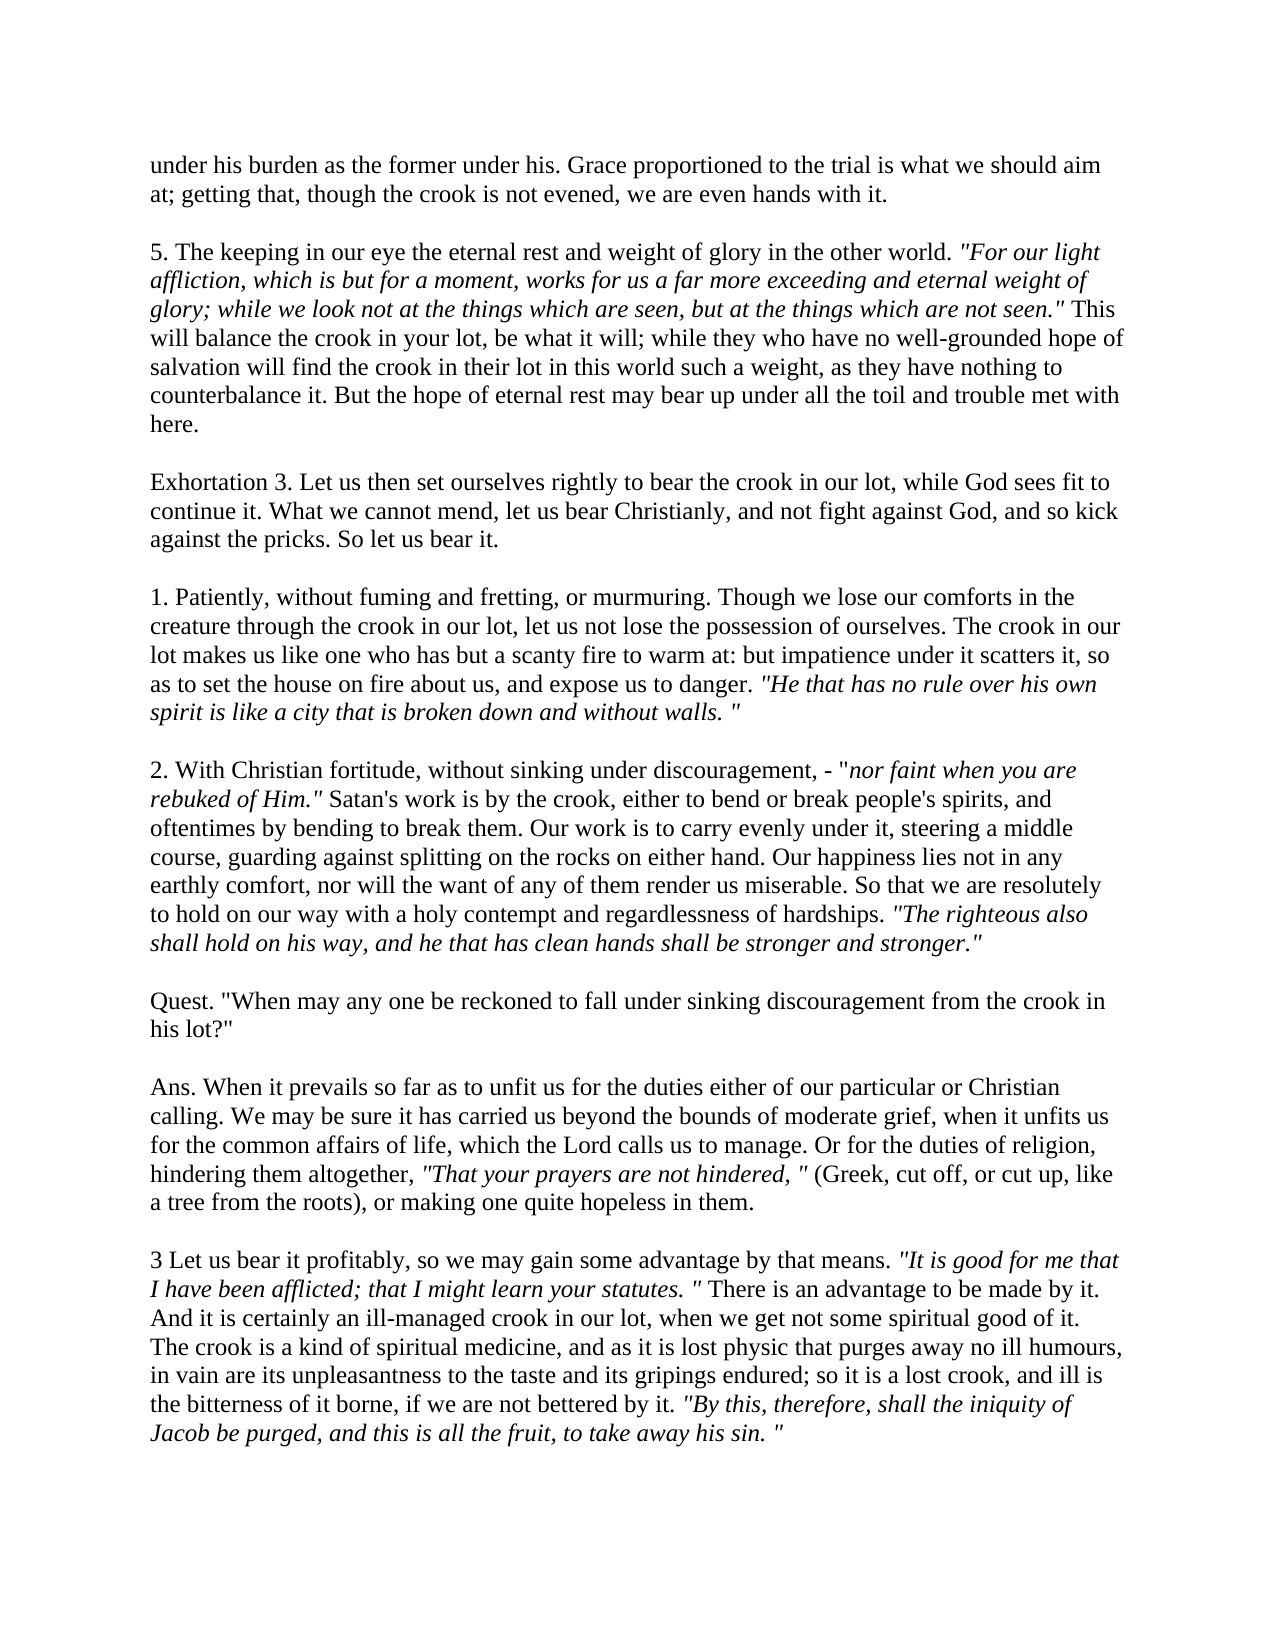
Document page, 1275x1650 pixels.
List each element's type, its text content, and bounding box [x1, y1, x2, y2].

text 1. Patiently, without fuming and fretting, or murmuring. Though we lose our comforts in the creature through the crook in our lot, let us not lose the possession of ourselves. The crook in our lot makes us like one who has but a scanty fire to warm at: but impatience under it scatters it, so as to set the house on fire about us, and expose us to danger. "He that has no rule over his own spirit is like a city that is broken down and without walls. " [150, 582, 1125, 726]
text 5. The keeping in our eye the eternal rest and weight of glory in the other world. "For our light affliction, which is but for a moment, works for us a far more exceeding and eternal weight of glory; while we look not at the things which are seen, but at the things which are not seen." This will balance the crook in your lot, be what it will; while they who have no well-grounded hope of salvation will find the crook in their lot in this world such a weight, as they have nothing to counterbalance it. But the hope of eternal rest may bear up under all the toil and trouble met with here. [150, 237, 1125, 438]
text 3 Let us bear it profitably, so we may gain some advantage by that means. "It is good for me that I have been afflicted; that I might learn your statutes. " There is an advantage to be made by it. And it is certainly an ill-managed crook in our lot, when we get not some spiritual good of it. The crook is a kind of spiritual medicine, and as it is lost physic that purges away no ill humours, in vain are its unpleasantness to the taste and its gripings endured; so it is a lost crook, and ill is the bitterness of it borne, if we are not bettered by it. "By this, therefore, shall the iniquity of Jacob be purged, and this is all the fruit, to take away his sin. " [150, 1245, 1125, 1447]
text 2. With Christian fortitude, without sinking under discouragement, - "nor faint when you are rebuked of Him." Satan's work is by the crook, either to bend or break people's spirits, and oftentimes by bending to break them. Our work is to carry evenly under it, steering a middle course, guarding against splitting on the rocks on either hand. Our happiness lies not in any earthly comfort, nor will the want of any of them render us miserable. So that we are resolutely to hold on our way with a holy contempt and regardlessness of hardships. "The righteous also shall hold on his way, and he that has clean hands shall be stronger and stronger." [150, 755, 1125, 957]
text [150, 150, 1125, 207]
text Exhortation 3. Let us then set ourselves rightly to bear the crook in our lot, while God sees fit to continue it. What we cannot mend, let us bear Christianly, and not fight against God, and so kick against the pricks. So let us bear it. [150, 467, 1125, 553]
text Ans. When it prevails so far as to unfit us for the duties either of our particular or Christian calling. We may be sure it has carried us beyond the bounds of moderate grief, when it unfits us for the common affairs of life, which the Lord calls us to manage. Or for the duties of religion, hindering them altogether, "That your prayers are not hindered, " (Greek, cut off, or cut up, like a tree from the roots), or making one quite hopeless in them. [150, 1072, 1125, 1216]
text Quest. "When may any one be reckoned to fall under sinking discouragement from the crook in his lot?" [150, 986, 1125, 1043]
